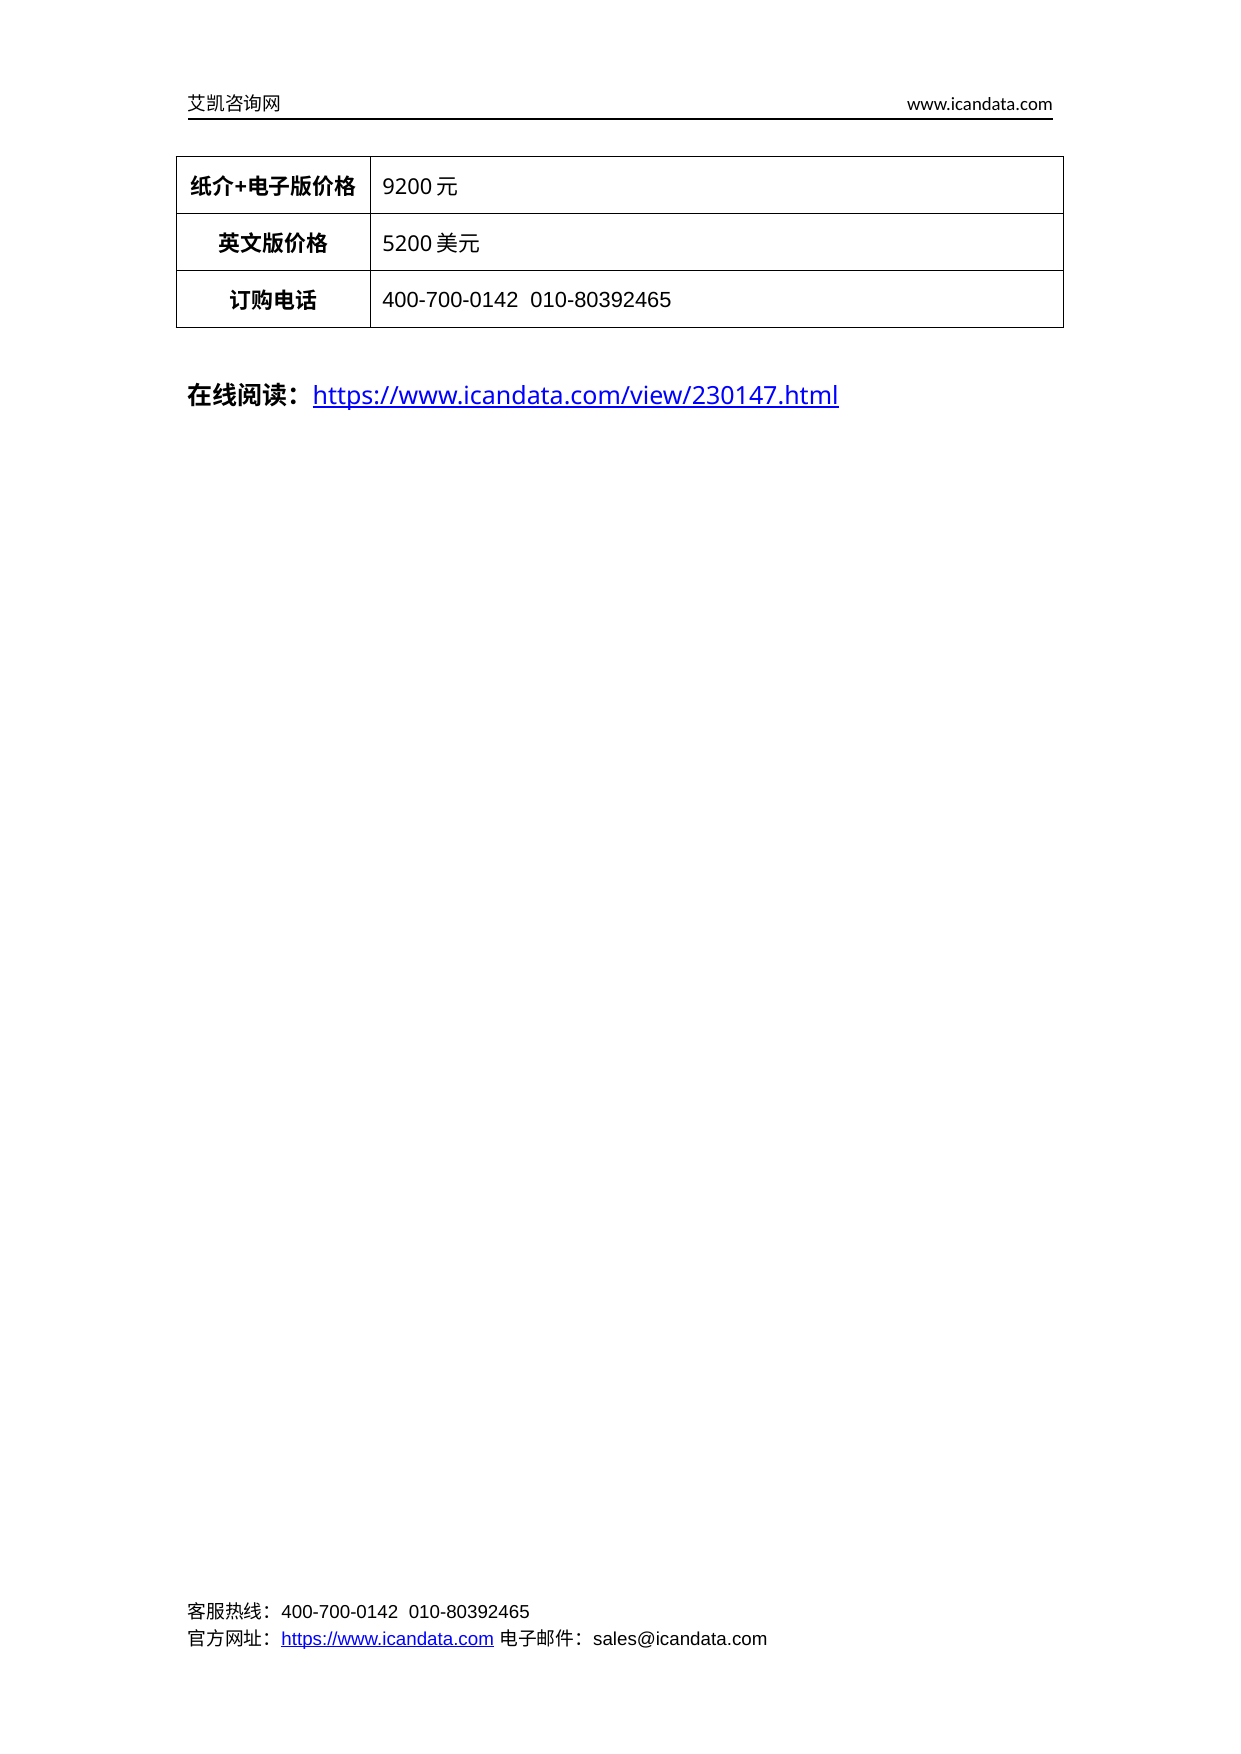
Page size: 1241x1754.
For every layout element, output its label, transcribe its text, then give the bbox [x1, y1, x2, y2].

table_cell 订购电话 [177, 271, 370, 327]
text 在线阅读：https://www.icandata.com/view/230147.html [187, 361, 1053, 426]
table_cell 英文版价格 [177, 214, 370, 270]
table_cell 400-700-0142 010-80392465 [371, 271, 1063, 327]
table_cell 9200元 [371, 157, 1063, 213]
table_cell 5200美元 [371, 214, 1063, 270]
table_cell 纸介+电子版价格 [177, 157, 370, 213]
